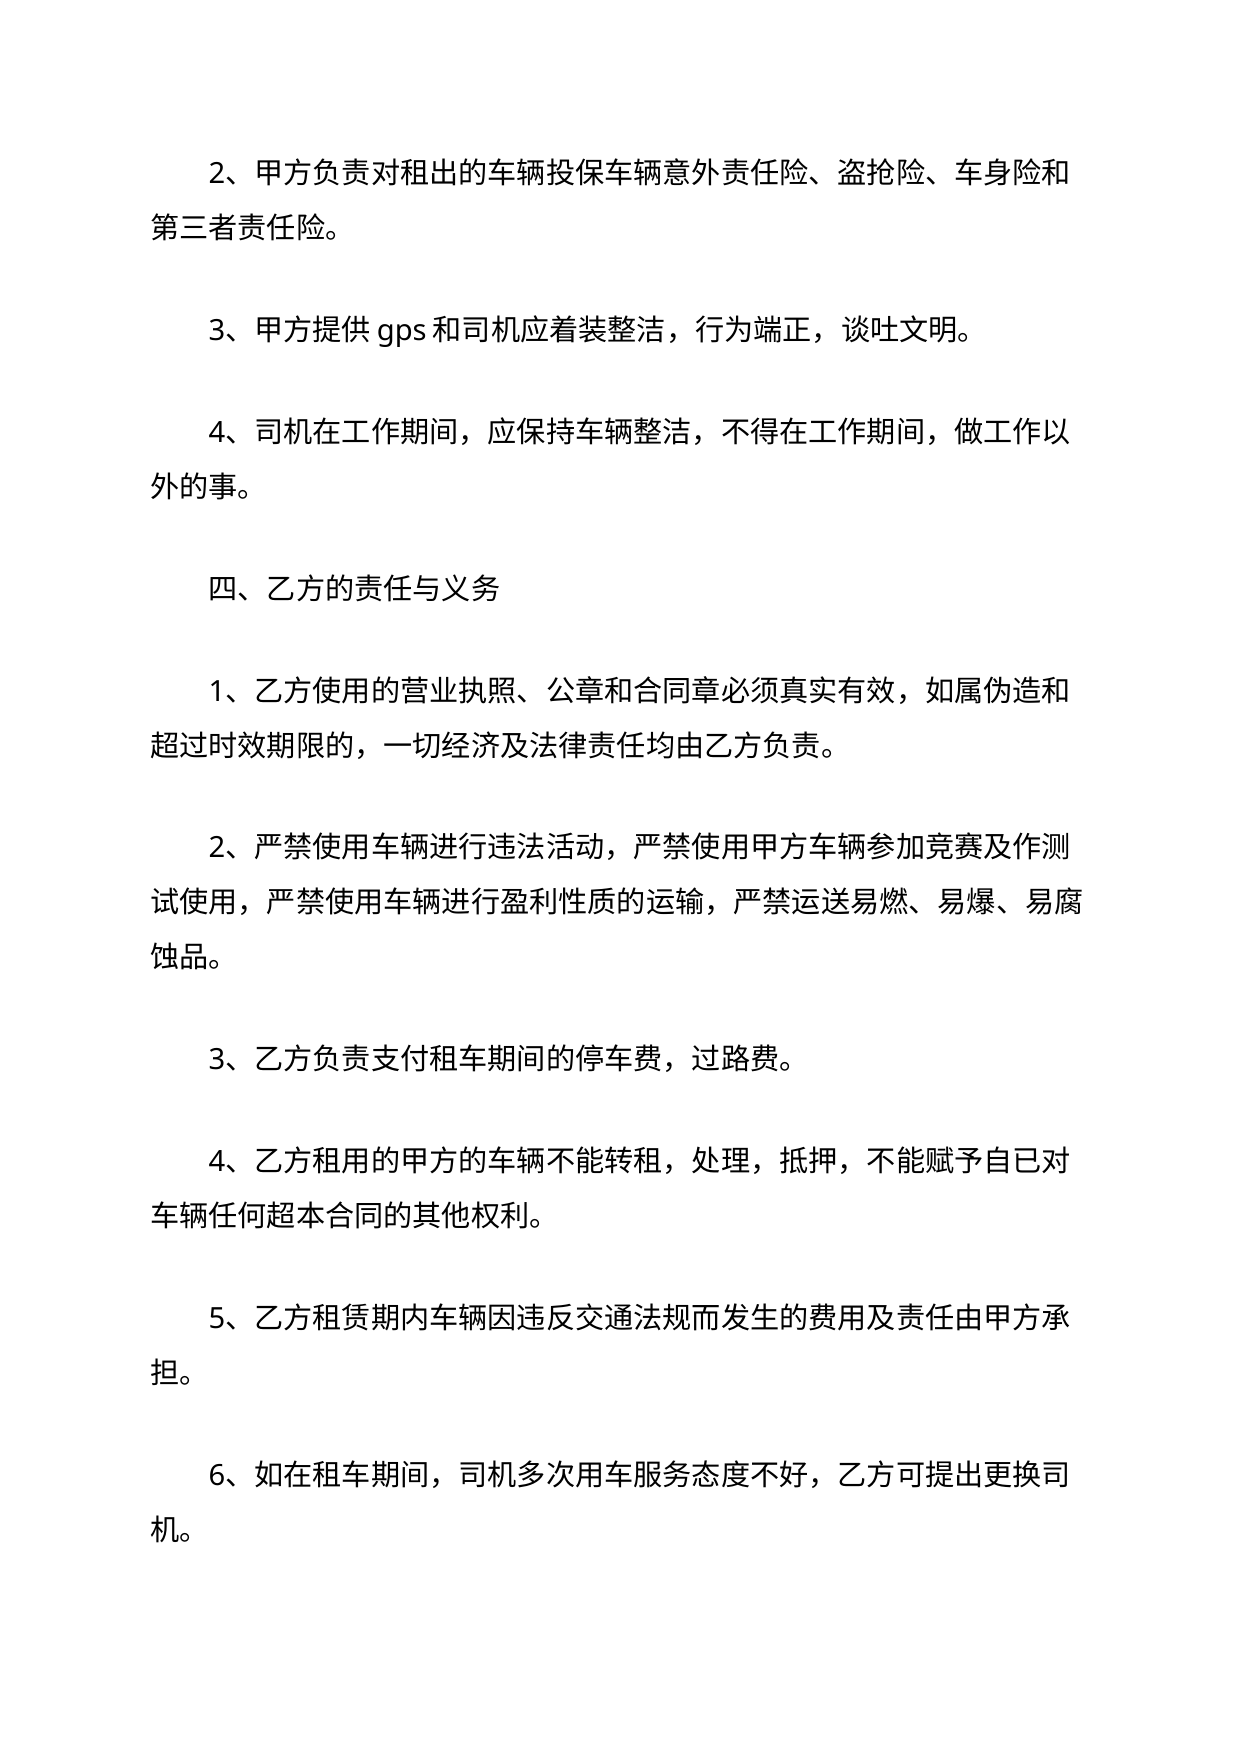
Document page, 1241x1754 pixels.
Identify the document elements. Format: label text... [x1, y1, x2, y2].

text 2、严禁使用车辆进行违法活动，严禁使用甲方车辆参加竞赛及作测试使用，严禁使用车辆进行盈利性质的运输，严禁运送易燃、易爆、易腐蚀品。 [150, 824, 1090, 976]
text 四、乙方的责任与义务 [150, 566, 1090, 608]
text 5、乙方租赁期内车辆因违反交通法规而发生的费用及责任由甲方承担。 [150, 1294, 1090, 1392]
text 4、司机在工作期间，应保持车辆整洁，不得在工作期间，做工作以外的事。 [150, 409, 1090, 506]
text 6、如在租车期间，司机多次用车服务态度不好，乙方可提出更换司机。 [150, 1451, 1090, 1548]
text 4、乙方租用的甲方的车辆不能转租，处理，抵押，不能赋予自已对车辆任何超本合同的其他权利。 [150, 1138, 1090, 1235]
text 3、乙方负责支付租车期间的停车费，过路费。 [150, 1036, 1090, 1078]
text 1、乙方使用的营业执照、公章和合同章必须真实有效，如属伪造和超过时效期限的，一切经济及法律责任均由乙方负责。 [150, 667, 1090, 764]
text 3、甲方提供gps和司机应着装整洁，行为端正，谈吐文明。 [150, 307, 1090, 349]
text 2、甲方负责对租出的车辆投保车辆意外责任险、盗抢险、车身险和第三者责任险。 [150, 150, 1090, 247]
